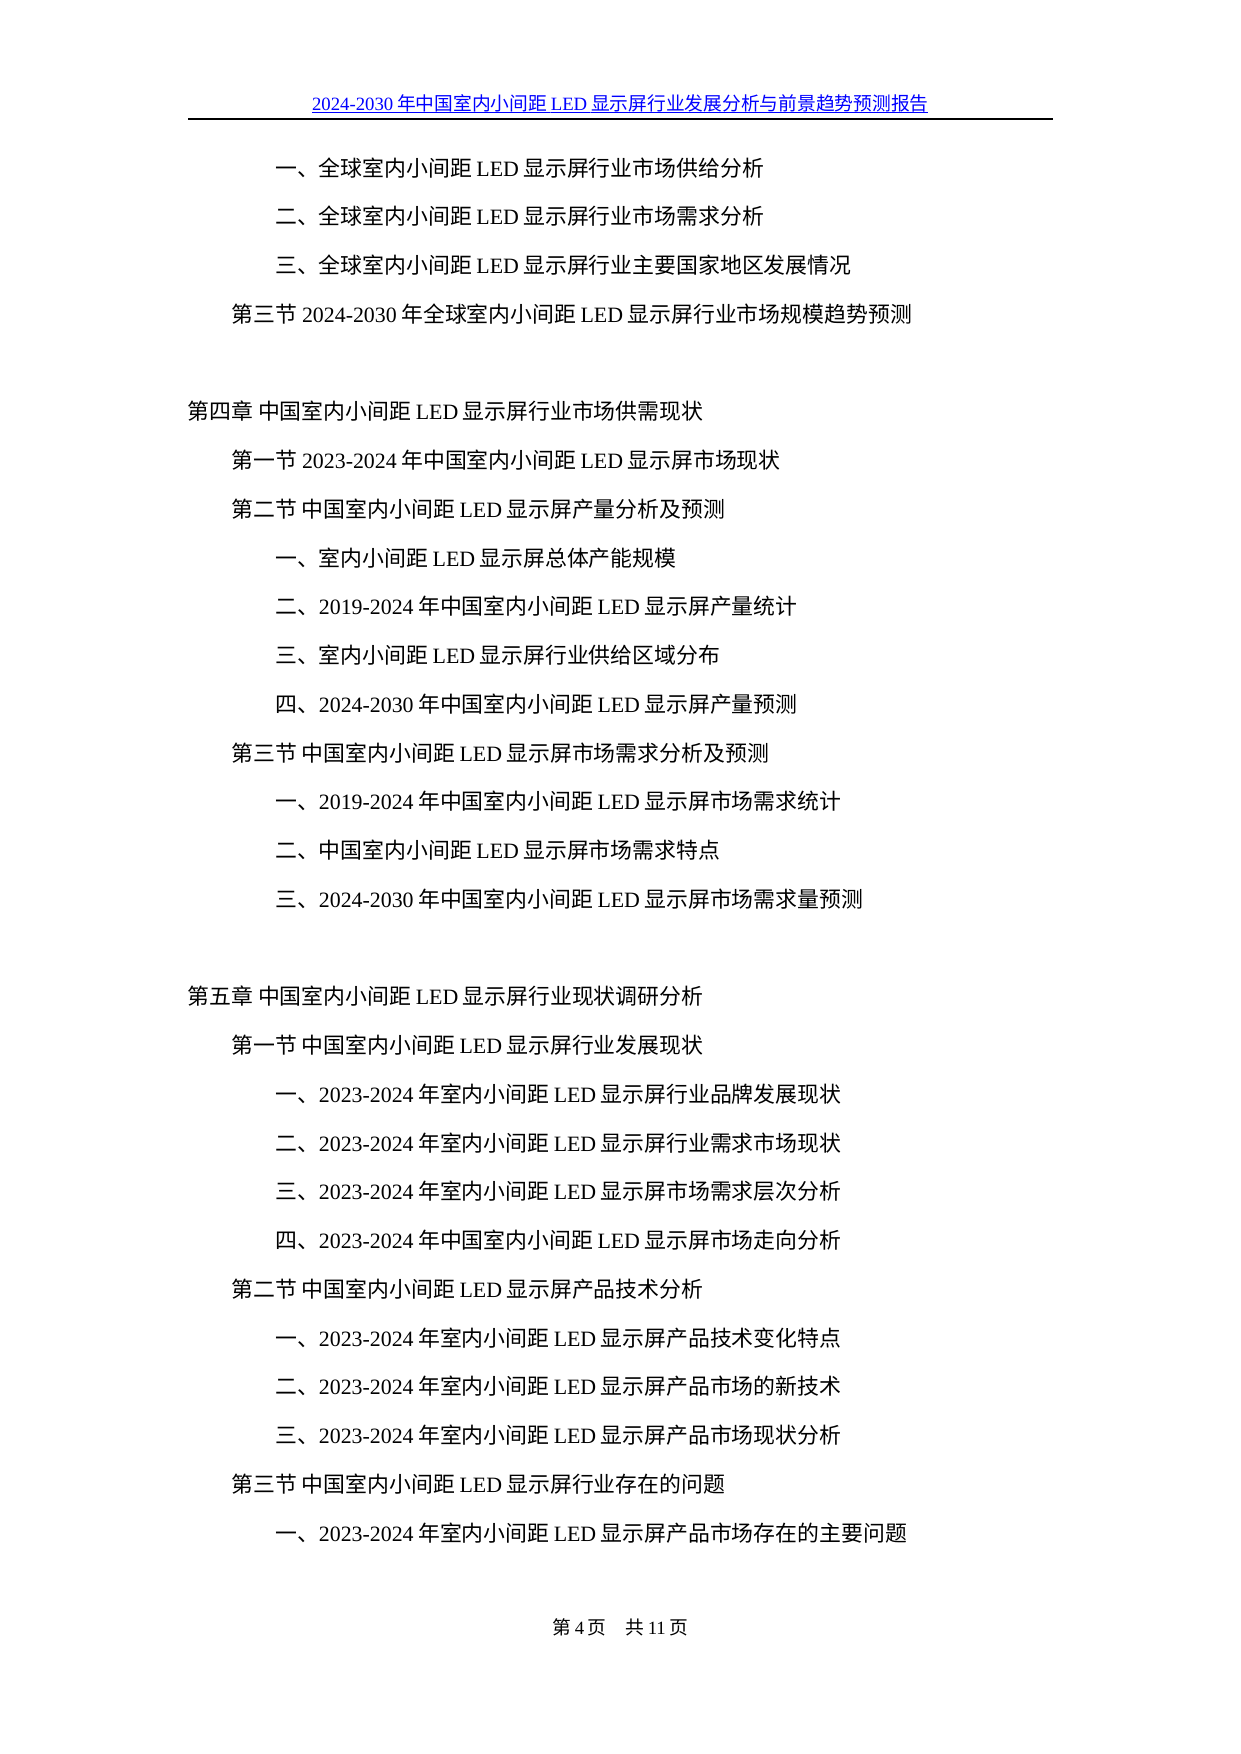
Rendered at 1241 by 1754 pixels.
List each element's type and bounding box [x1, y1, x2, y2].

text [187, 150, 1053, 1548]
